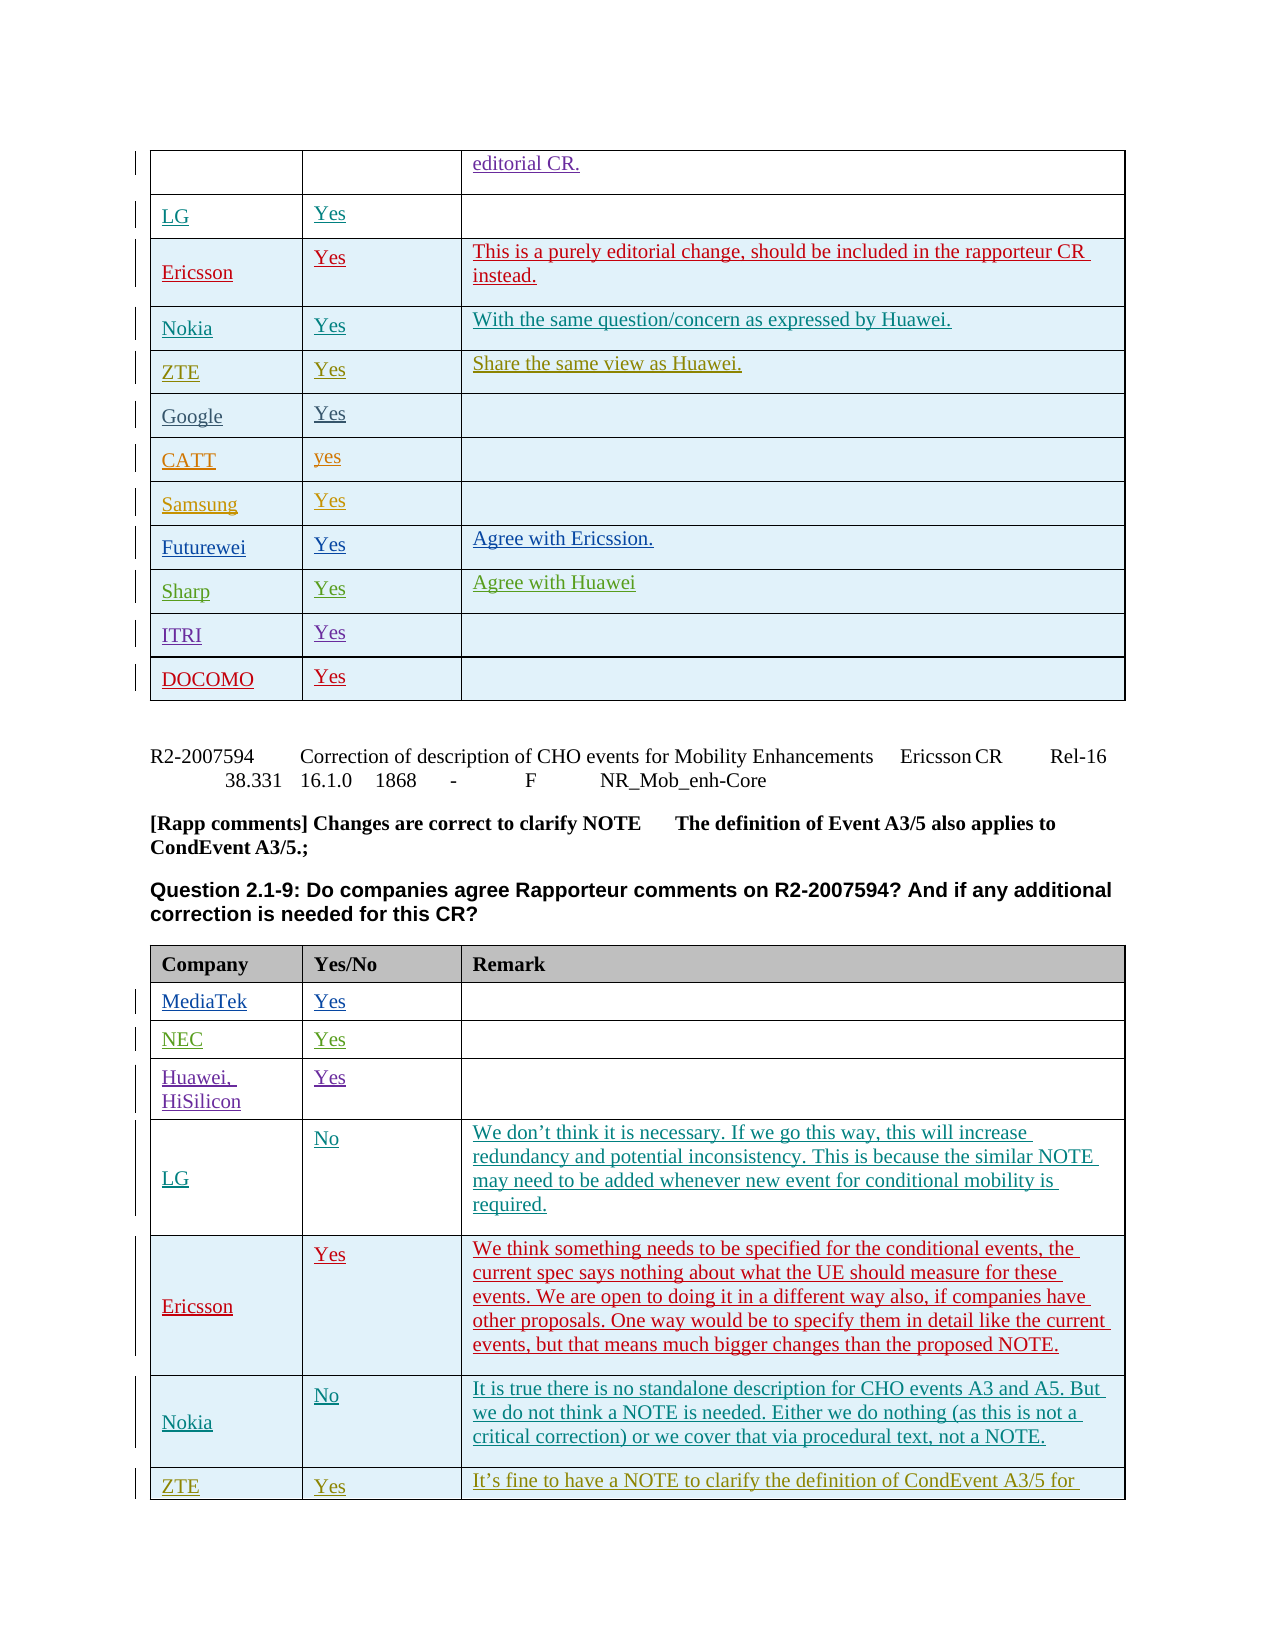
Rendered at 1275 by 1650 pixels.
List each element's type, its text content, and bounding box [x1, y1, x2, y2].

table_cell [462, 195, 1124, 238]
table_cell [462, 1021, 1124, 1057]
table_cell [462, 1059, 1124, 1119]
table_cell [462, 1120, 1124, 1235]
table_cell [462, 151, 1124, 194]
table_cell [303, 151, 461, 194]
table_cell [151, 1021, 302, 1057]
table_cell [303, 1021, 461, 1057]
table_cell [303, 195, 461, 238]
table_cell [151, 1059, 302, 1119]
table_cell [303, 983, 461, 1020]
table_cell [303, 1059, 461, 1119]
table_cell [151, 1120, 302, 1235]
text [Rapp comments] Changes are correct to clarify NOTE The definition of Event A3/5 also applies to CondEvent A3/5.; [150, 811, 1125, 859]
text R2-2007594 Correction of description of CHO events for Mobility Enhancements Ericsson CR Rel-16 38.331 16.1.0 1868 - F NR_Mob_enh-Core [150, 744, 1125, 792]
table_header Remark [462, 946, 1124, 982]
table_cell [303, 1120, 461, 1235]
text Question 2.1-9: Do companies agree Rapporteur comments on R2-2007594? And if any additional correction is needed for this CR? [150, 878, 1125, 926]
table_header Yes/No [303, 946, 461, 982]
table_cell [151, 983, 302, 1020]
table_cell [462, 983, 1124, 1020]
table_header Company [151, 946, 302, 982]
table_cell [151, 195, 302, 238]
table_cell [151, 151, 302, 194]
